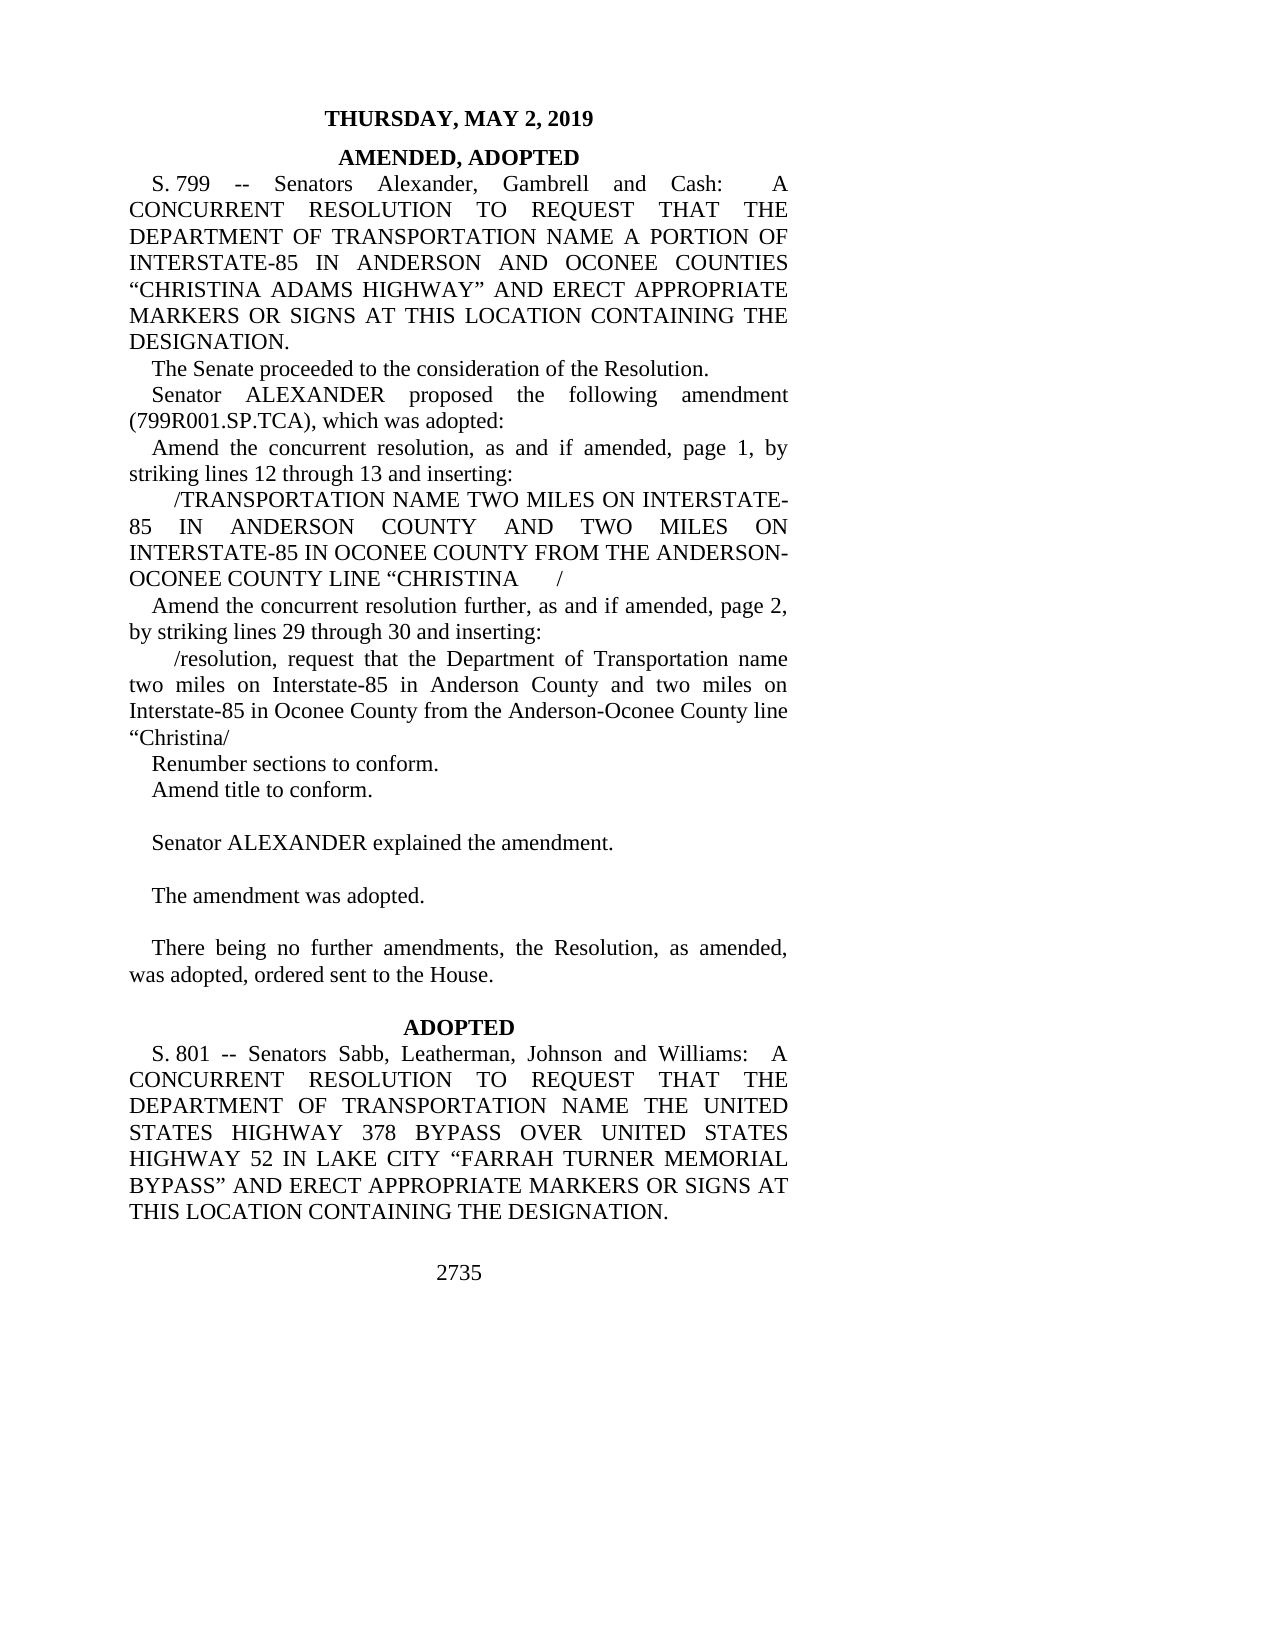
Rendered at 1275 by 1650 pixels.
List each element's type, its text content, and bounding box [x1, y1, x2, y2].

text Senator ALEXANDER proposed the following amendment (799R001.SP.TCA), which was adopted: [129, 381, 789, 434]
text AMENDED, ADOPTED [129, 144, 789, 170]
text There being no further amendments, the Resolution, as amended, was adopted, ordered sent to the House. [129, 934, 789, 987]
text S. 801 -- Senators Sabb, Leatherman, Johnson and Williams: A CONCURRENT RESOLUTION TO REQUEST THAT THE DEPARTMENT OF TRANSPORTATION NAME THE UNITED STATES HIGHWAY 378 BYPASS OVER UNITED STATES HIGHWAY 52 IN LAKE CITY “FARRAH TURNER MEMORIAL BYPASS” AND ERECT APPROPRIATE MARKERS OR SIGNS AT THIS LOCATION CONTAINING THE DESIGNATION. [129, 1040, 789, 1224]
text The Senate proceeded to the consideration of the Resolution. [129, 355, 789, 381]
text Senator ALEXANDER explained the amendment. [129, 829, 789, 855]
text Amend the concurrent resolution, as and if amended, page 1, by striking lines 12 through 13 and inserting: [129, 434, 789, 486]
text Renumber sections to conform. [129, 750, 789, 776]
text /TRANSPORTATION NAME TWO MILES ON INTERSTATE-85 IN ANDERSON COUNTY AND TWO MILES ON INTERSTATE-85 IN OCONEE COUNTY FROM THE ANDERSON-OCONEE COUNTY LINE “CHRISTINA / [129, 486, 789, 592]
text The amendment was adopted. [129, 882, 789, 908]
text ADOPTED [129, 1013, 789, 1040]
text /resolution, request that the Department of Transportation name two miles on Interstate-85 in Anderson County and two miles on Interstate-85 in Oconee County from the Anderson-Oconee County line “Christina/ [129, 644, 789, 750]
text Amend title to conform. [129, 776, 789, 803]
text Amend the concurrent resolution further, as and if amended, page 2, by striking lines 29 through 30 and inserting: [129, 592, 789, 644]
text S. 799 -- Senators Alexander, Gambrell and Cash: A CONCURRENT RESOLUTION TO REQUEST THAT THE DEPARTMENT OF TRANSPORTATION NAME A PORTION OF INTERSTATE-85 IN ANDERSON AND OCONEE COUNTIES “CHRISTINA ADAMS HIGHWAY” AND ERECT APPROPRIATE MARKERS OR SIGNS AT THIS LOCATION CONTAINING THE DESIGNATION. [129, 170, 789, 355]
